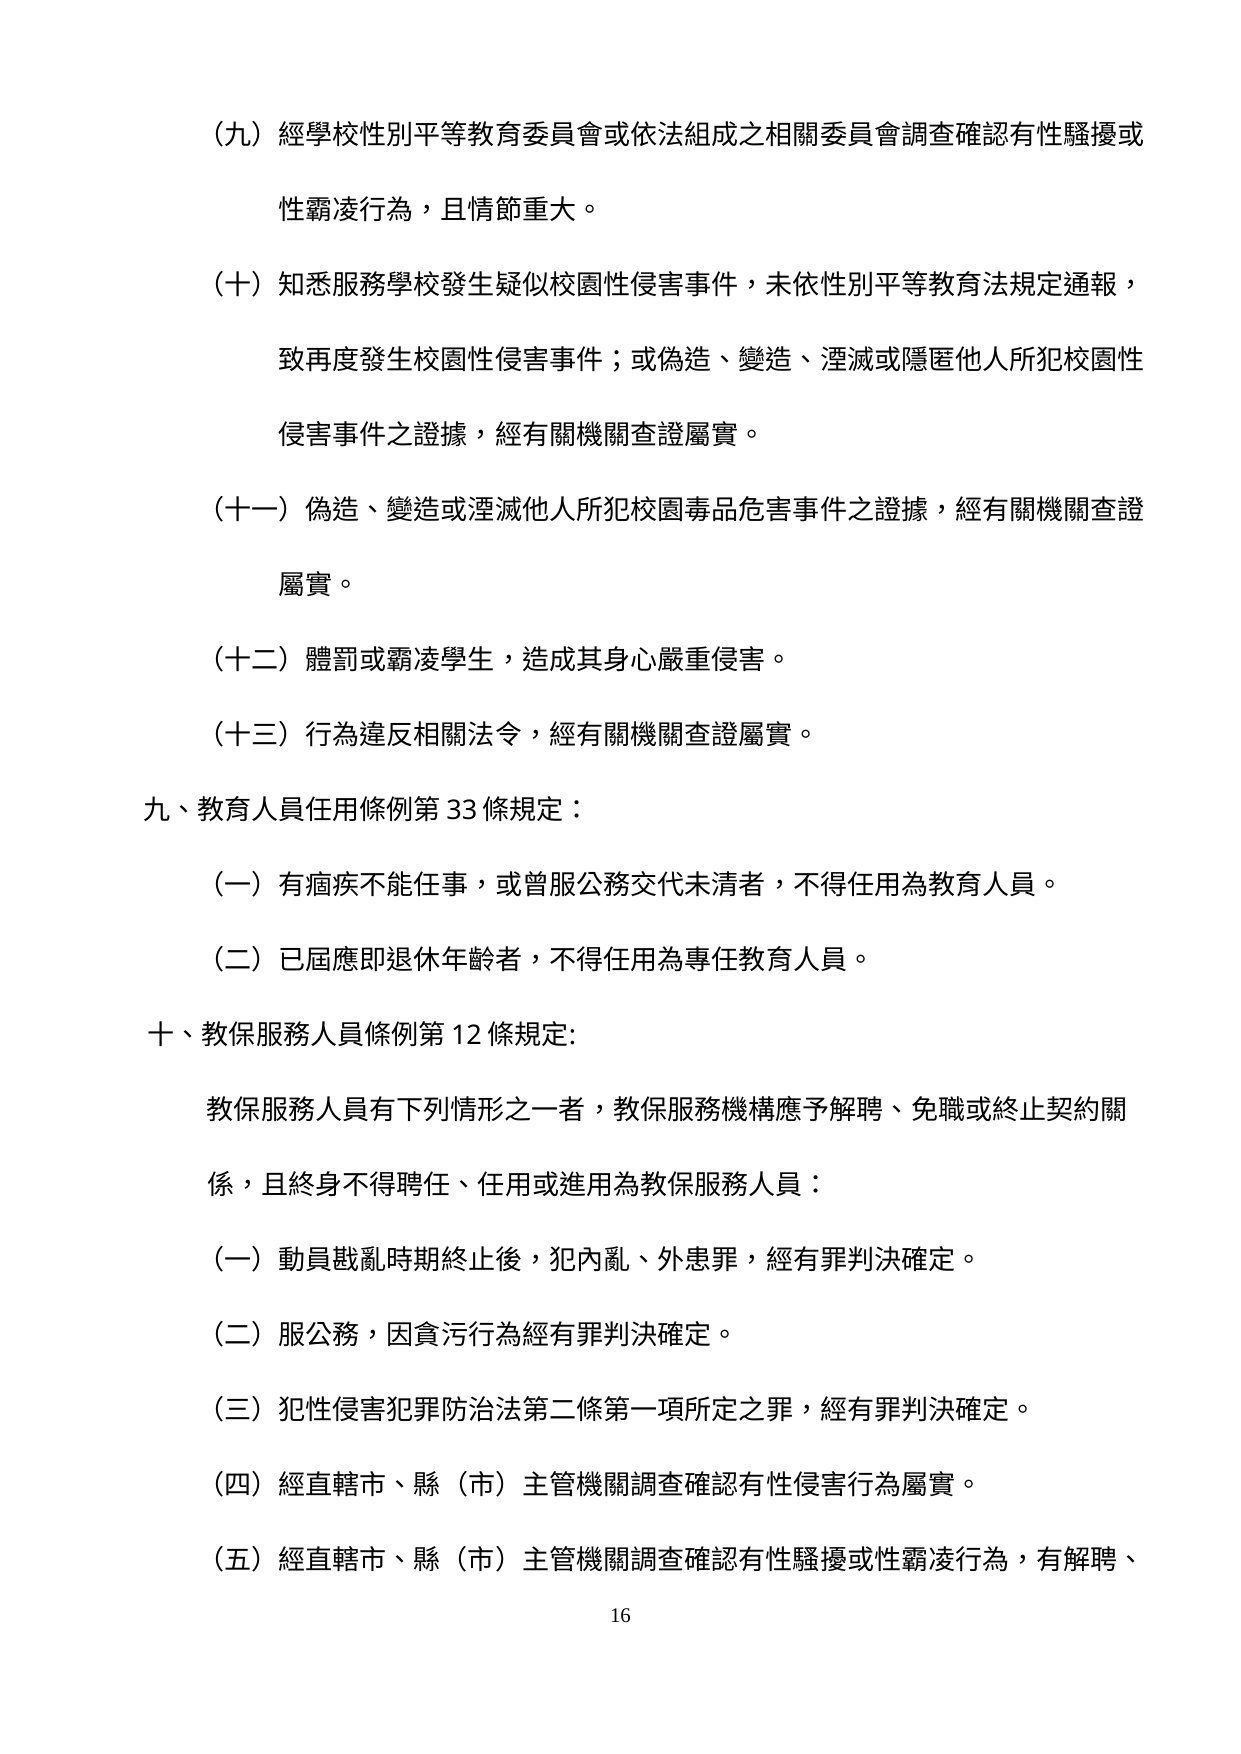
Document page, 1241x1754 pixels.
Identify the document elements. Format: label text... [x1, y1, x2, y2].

text （二）服公務，因貪污行為經有罪判決確定。 [89, 1296, 1152, 1371]
text （一）動員戡亂時期終止後，犯內亂、外患罪，經有罪判決確定。 [89, 1221, 1152, 1296]
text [197, 1521, 1152, 1596]
text （一）有痼疾不能任事，或曾服公務交代未清者，不得任用為教育人員。 [89, 846, 1152, 921]
text （十一）偽造、變造或湮滅他人所犯校園毒品危害事件之證據，經有關機關查證屬實。 [197, 471, 1152, 621]
text 九、教育人員任用條例第33條規定： [89, 771, 1152, 846]
text （十）知悉服務學校發生疑似校園性侵害事件，未依性別平等教育法規定通報，致再度發生校園性侵害事件；或偽造、變造、湮滅或隱匿他人所犯校園性侵害事件之證據，經有關機關查證屬實。 [197, 246, 1152, 471]
text 十、教保服務人員條例第12條規定: [74, 996, 1152, 1071]
text （九）經學校性別平等教育委員會或依法組成之相關委員會調查確認有性騷擾或性霸凌行為，且情節重大。 [197, 96, 1152, 246]
text （三）犯性侵害犯罪防治法第二條第一項所定之罪，經有罪判決確定。 [89, 1371, 1152, 1446]
text 教保服務人員有下列情形之一者，教保服務機構應予解聘、免職或終止契約關係，且終身不得聘任、任用或進用為教保服務人員： [207, 1071, 1152, 1221]
text （十二）體罰或霸凌學生，造成其身心嚴重侵害。 [197, 621, 1152, 696]
text （十三）行為違反相關法令，經有關機關查證屬實。 [197, 696, 1152, 771]
text （二）已屆應即退休年齡者，不得任用為專任教育人員。 [89, 921, 1152, 996]
text （四）經直轄市、縣（市）主管機關調查確認有性侵害行為屬實。 [89, 1446, 1152, 1521]
